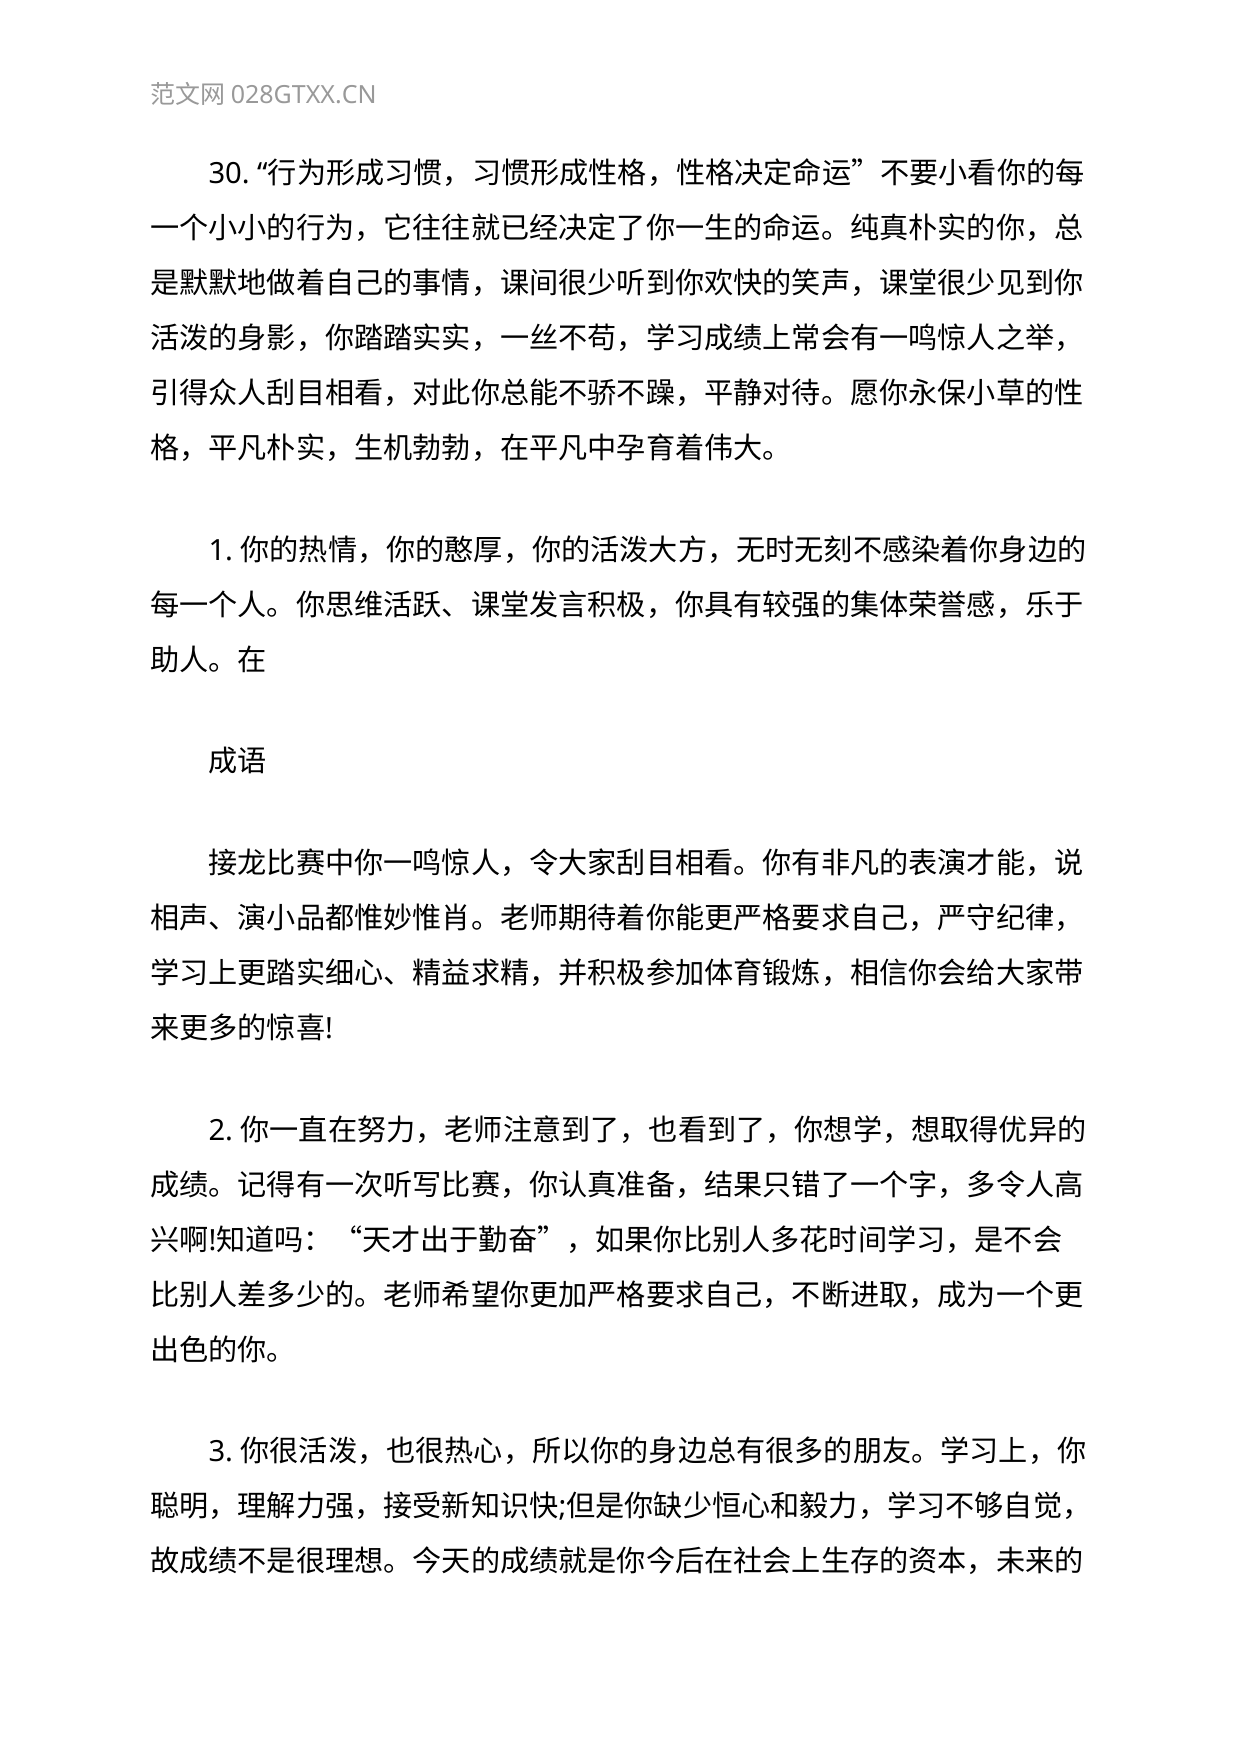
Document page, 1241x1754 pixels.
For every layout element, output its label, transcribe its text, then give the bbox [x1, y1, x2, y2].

text 接龙比赛中你一鸣惊人，令大家刮目相看。你有非凡的表演才能，说相声、演小品都惟妙惟肖。老师期待着你能更严格要求自己，严守纪律，学习上更踏实细心、精益求精，并积极参加体育锻炼，相信你会给大家带来更多的惊喜! [150, 840, 1090, 1047]
text 1. 你的热情，你的憨厚，你的活泼大方，无时无刻不感染着你身边的每一个人。你思维活跃、课堂发言积极，你具有较强的集体荣誉感，乐于助人。在 [150, 526, 1090, 678]
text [150, 1428, 1090, 1580]
text 成语 [150, 738, 1090, 780]
text 2. 你一直在努力，老师注意到了，也看到了，你想学，想取得优异的成绩。记得有一次听写比赛，你认真准备，结果只错了一个字，多令人高兴啊!知道吗：“天才出于勤奋”，如果你比别人多花时间学习，是不会比别人差多少的。老师希望你更加严格要求自己，不断进取，成为一个更出色的你。 [150, 1106, 1090, 1368]
text 30. “行为形成习惯，习惯形成性格，性格决定命运”不要小看你的每一个小小的行为，它往往就已经决定了你一生的命运。纯真朴实的你，总是默默地做着自己的事情，课间很少听到你欢快的笑声，课堂很少见到你活泼的身影，你踏踏实实，一丝不苟，学习成绩上常会有一鸣惊人之举，引得众人刮目相看，对此你总能不骄不躁，平静对待。愿你永保小草的性格，平凡朴实，生机勃勃，在平凡中孕育着伟大。 [150, 150, 1090, 467]
